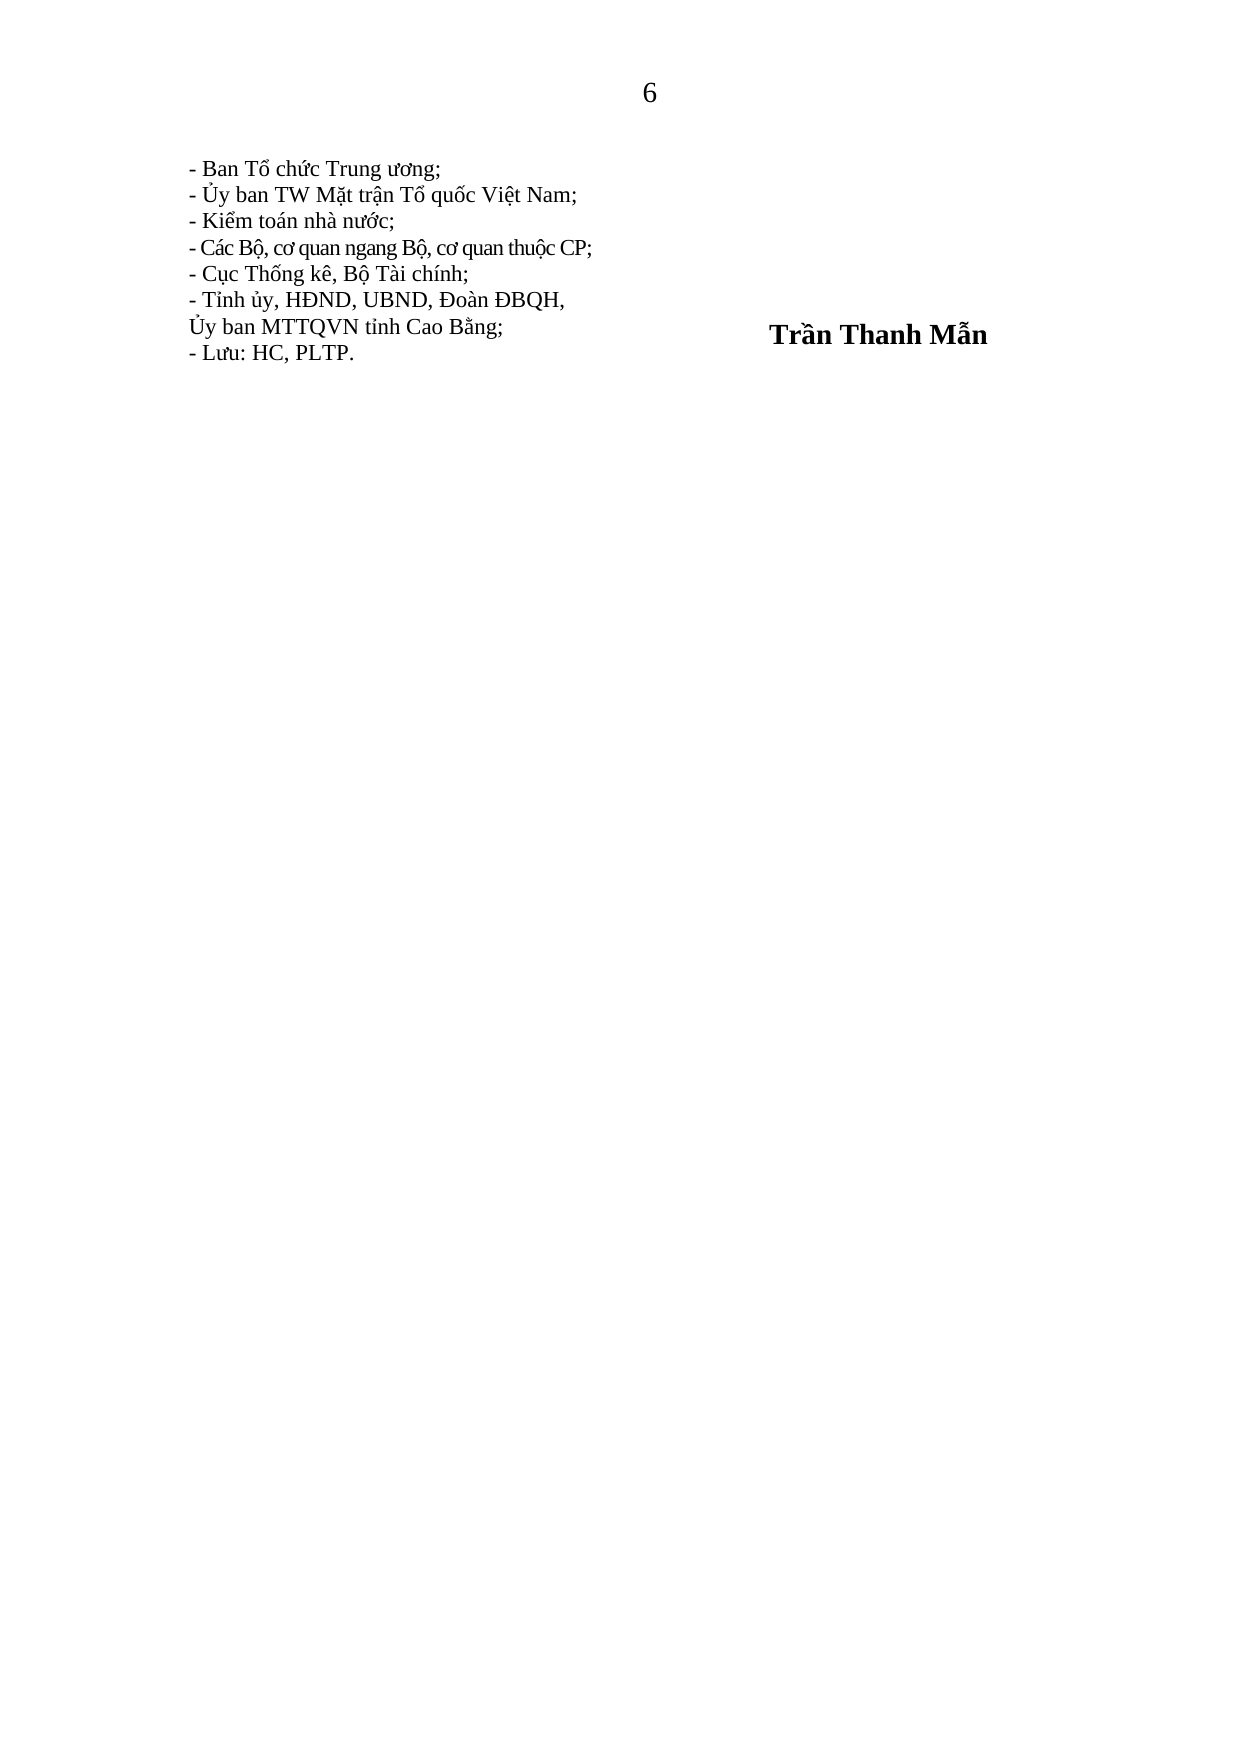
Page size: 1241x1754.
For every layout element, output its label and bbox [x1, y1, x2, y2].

table_header [177, 142, 605, 452]
table_header [605, 142, 1152, 452]
